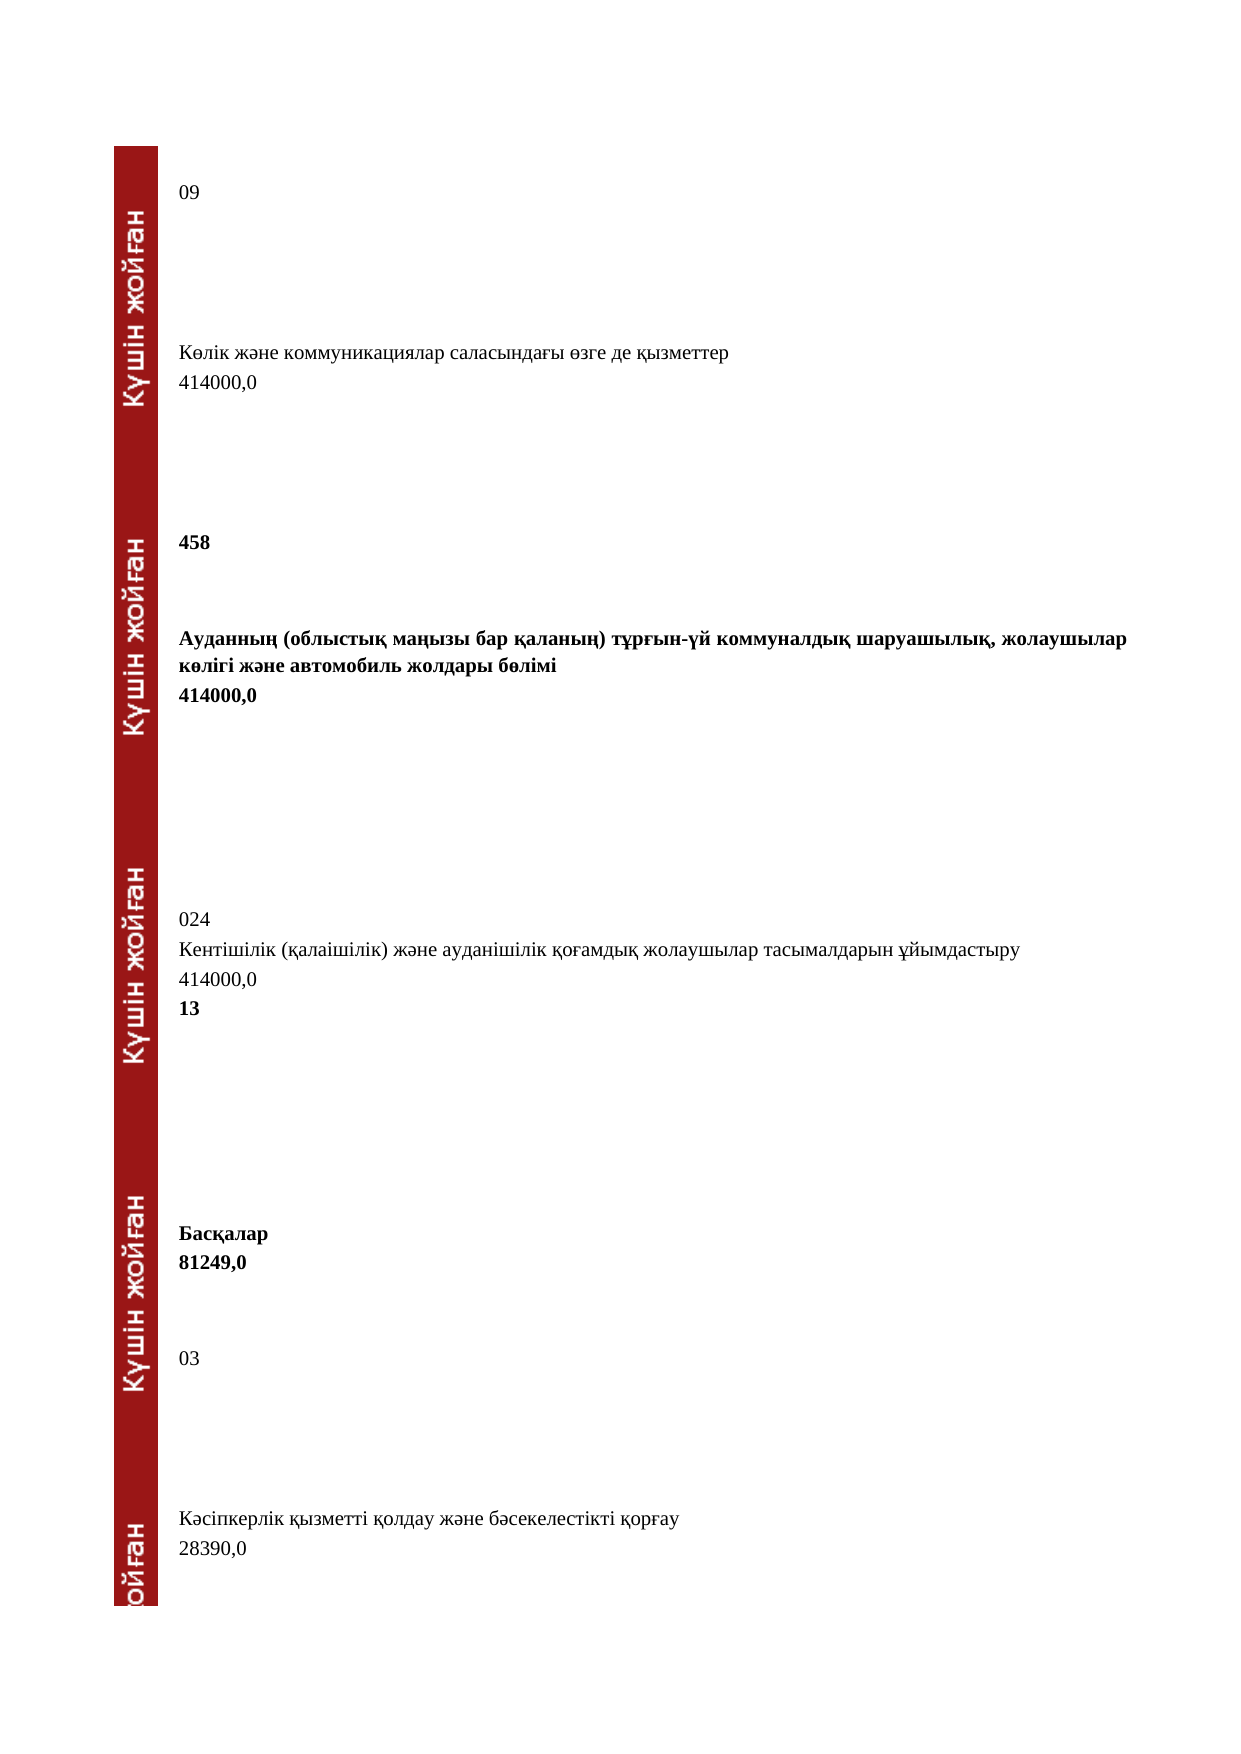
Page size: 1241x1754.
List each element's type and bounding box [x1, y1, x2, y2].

picture [114, 146, 158, 1606]
